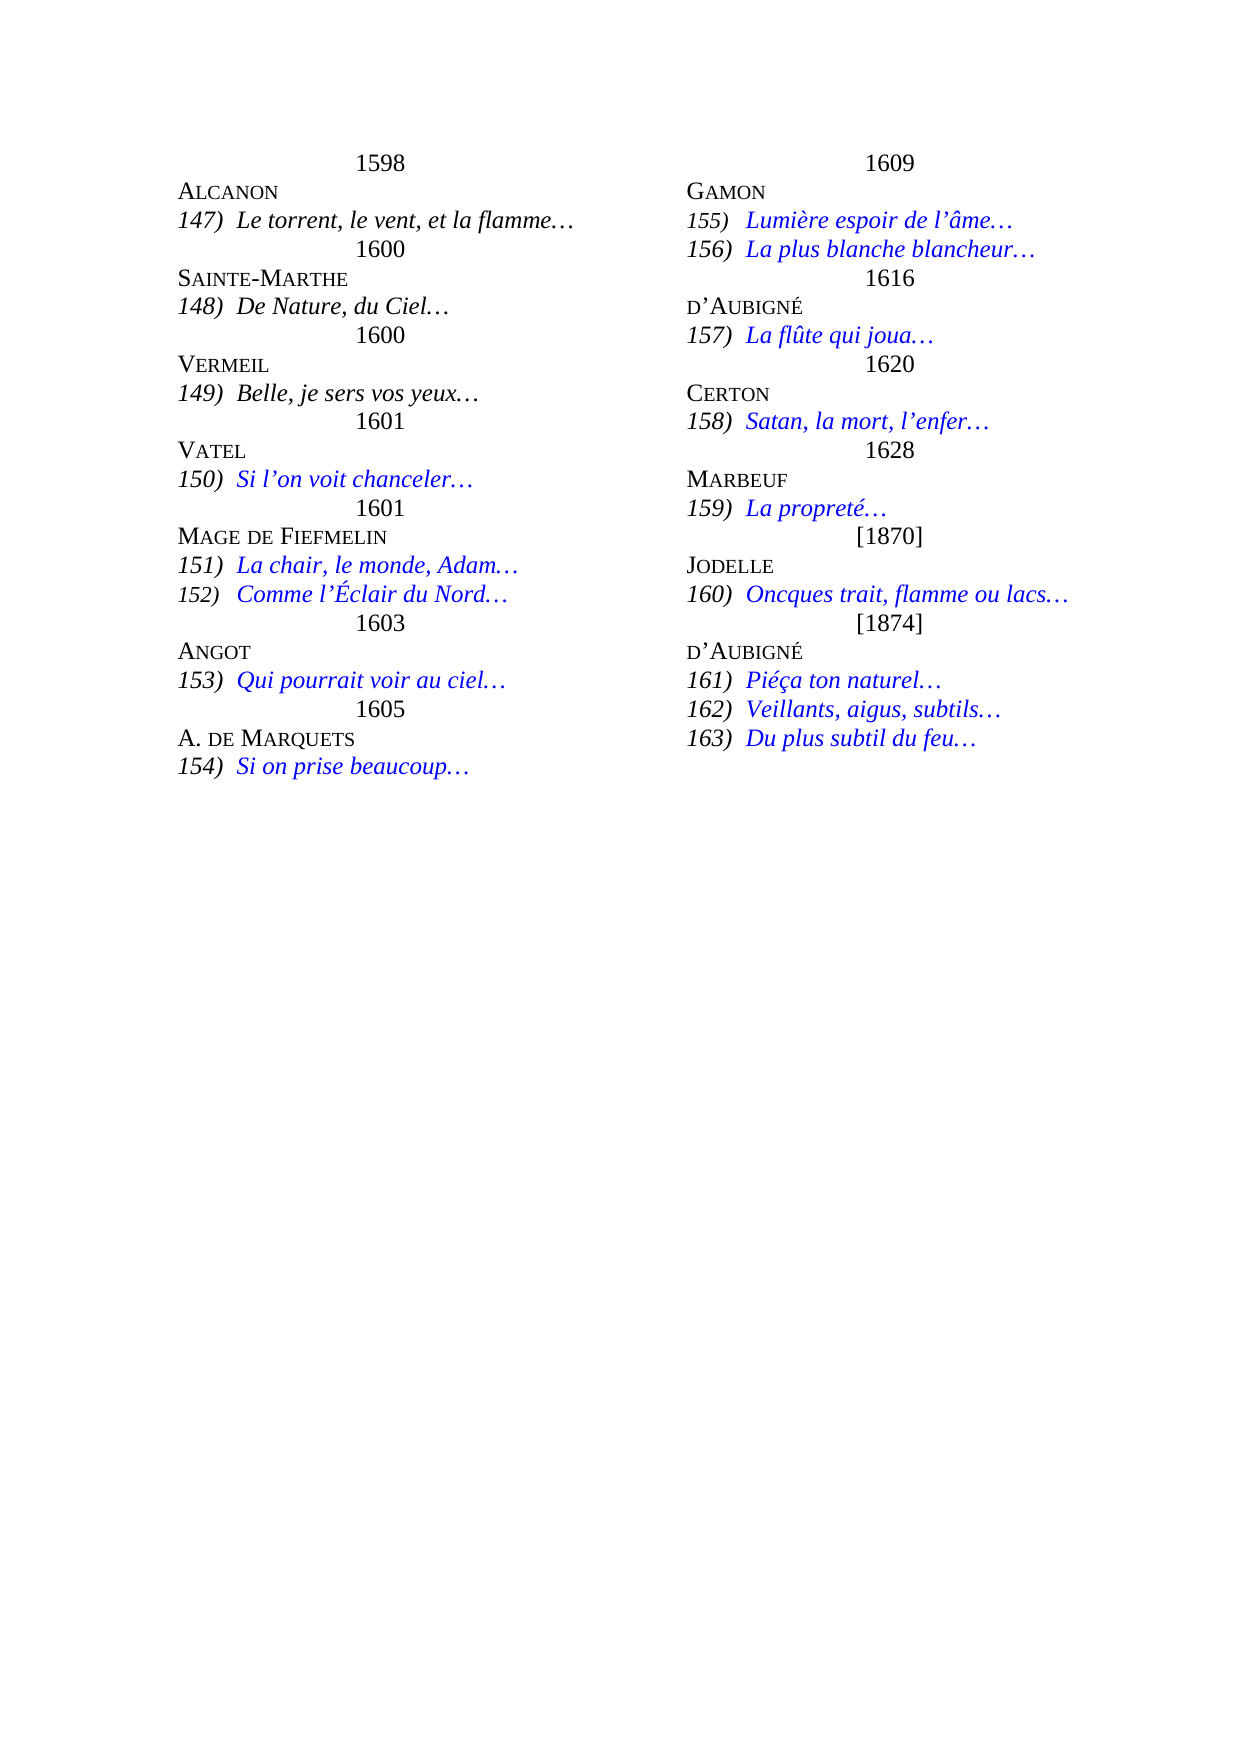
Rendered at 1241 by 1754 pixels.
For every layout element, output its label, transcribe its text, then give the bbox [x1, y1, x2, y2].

text 1598 [148, 148, 583, 176]
list Satan, la mort, l’enfer… [686, 406, 1093, 435]
text Angot [148, 636, 583, 665]
list Du plus subtil du feu… [686, 723, 1093, 751]
text 1600 [148, 234, 583, 263]
text 1601 [148, 493, 583, 521]
text Gamon [657, 176, 1093, 205]
list La flûte qui joua… [686, 320, 1093, 349]
list Veillants, aigus, subtils… [686, 694, 1093, 723]
text [1874] [657, 608, 1093, 636]
list De Nature, du Ciel… [177, 291, 583, 320]
text Vermeil [148, 349, 583, 378]
text Certon [657, 378, 1093, 406]
text A. de Marquets [148, 723, 583, 751]
text Vatel [148, 435, 583, 464]
text d’Aubigné [657, 291, 1093, 320]
text 1628 [657, 435, 1093, 464]
text Mage de Fiefmelin [148, 521, 583, 550]
text [1870] [657, 521, 1093, 550]
list Oncques trait, flamme ou lacs… [686, 579, 1093, 608]
list Piéça ton naturel… [686, 665, 1093, 694]
text 1609 [657, 148, 1093, 176]
text 1601 [148, 406, 583, 435]
list Comme l’Éclair du Nord… [177, 579, 583, 608]
text 1616 [657, 263, 1093, 291]
text Marbeuf [657, 464, 1093, 493]
text 1603 [148, 608, 583, 636]
list Le torrent, le vent, et la flamme… [177, 205, 583, 234]
text 1605 [148, 694, 583, 723]
text 1600 [148, 320, 583, 349]
list Belle, je sers vos yeux… [177, 378, 583, 406]
list Si on prise beaucoup… [177, 751, 583, 780]
text Sainte-Marthe [148, 263, 583, 291]
list Lumière espoir de l’âme… [686, 205, 1093, 234]
list La plus blanche blancheur… [686, 234, 1093, 263]
list Qui pourrait voir au ciel… [177, 665, 583, 694]
text Jodelle [657, 550, 1093, 579]
text 1620 [657, 349, 1093, 378]
list Si l’on voit chanceler… [177, 464, 583, 493]
text Alcanon [148, 176, 583, 205]
text d’Aubigné [657, 636, 1093, 665]
list La chair, le monde, Adam… [177, 550, 583, 579]
list La propreté… [686, 493, 1093, 521]
